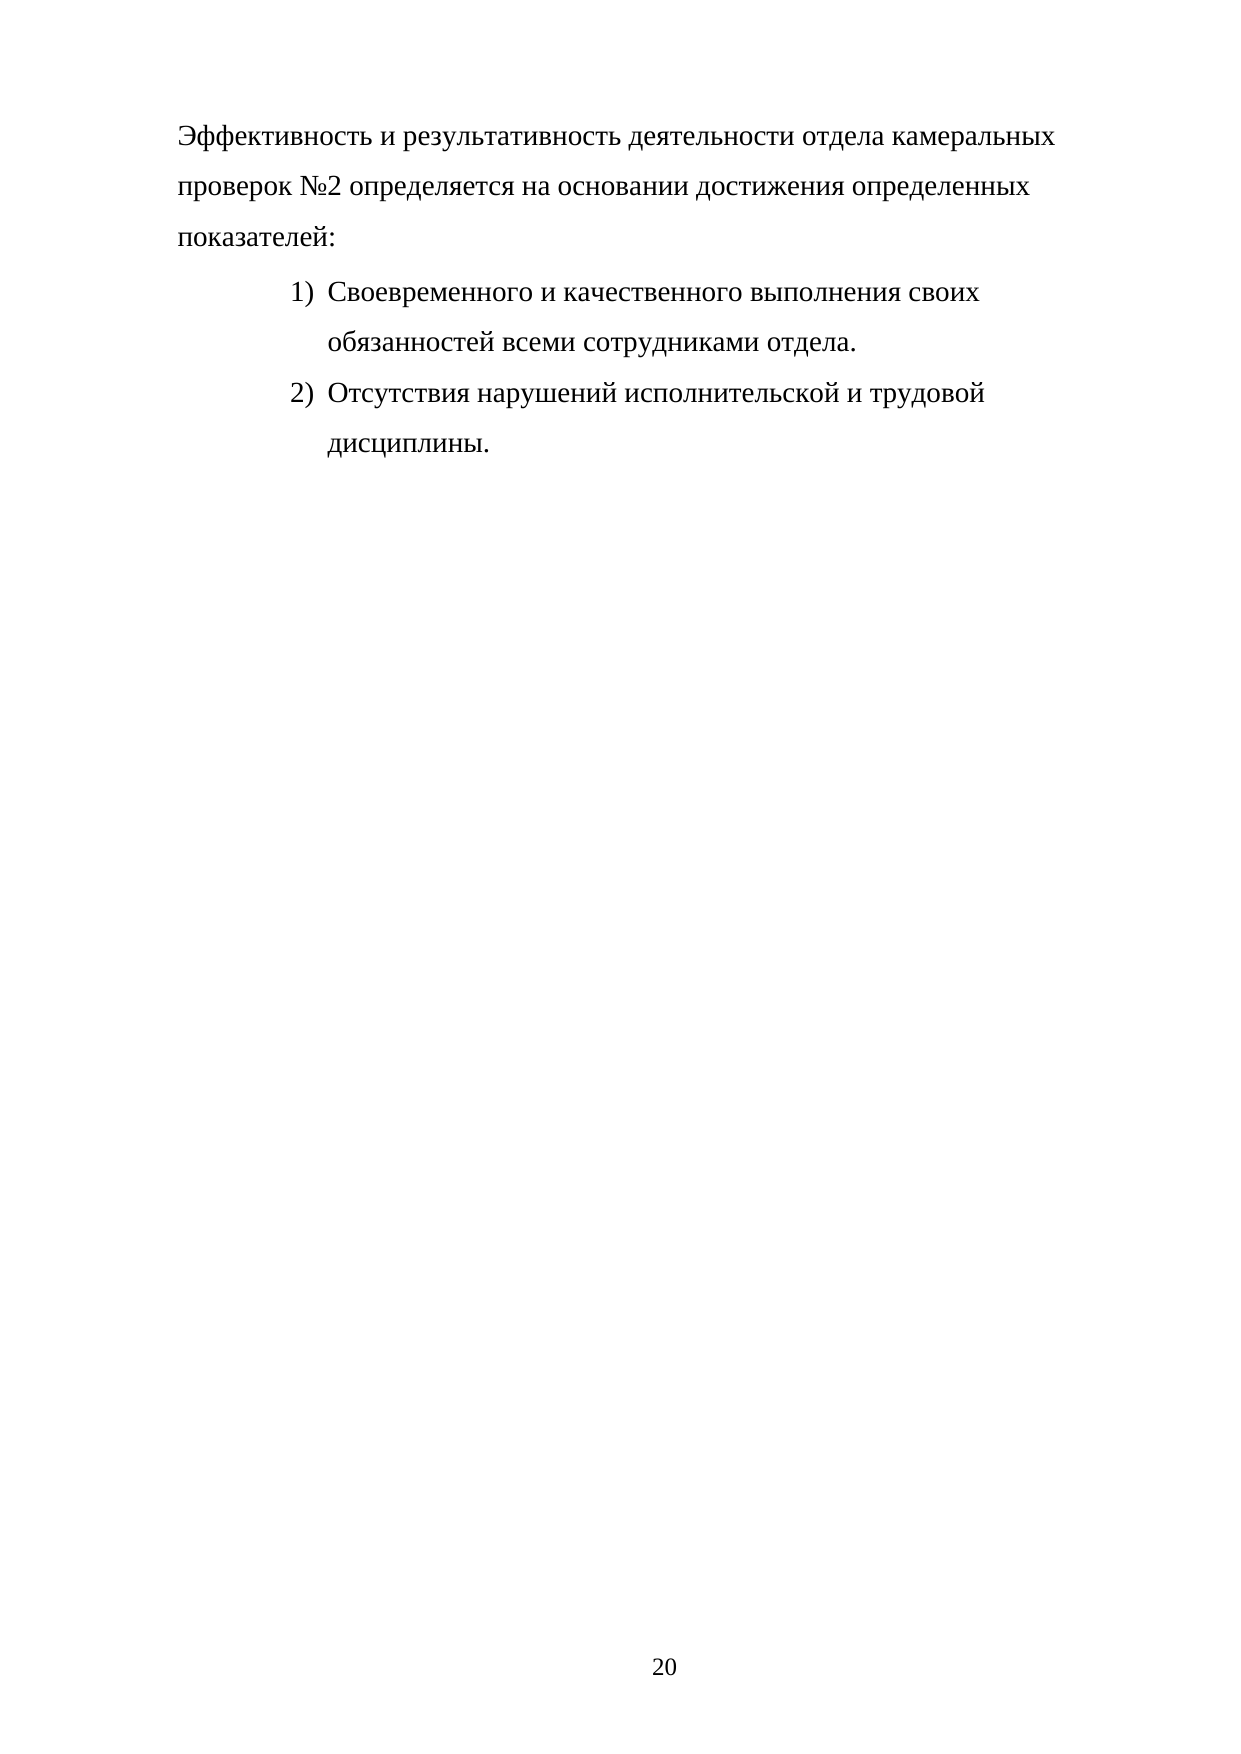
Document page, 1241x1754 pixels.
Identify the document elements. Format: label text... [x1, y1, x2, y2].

list Отсутствия нарушений исполнительской и трудовой дисциплины. [290, 375, 1152, 459]
text Эффективность и результативность деятельности отдела камеральных проверок №2 определяется на основании достижения определенных показателей: [177, 118, 1152, 252]
list Своевременного и качественного выполнения своих обязанностей всеми сотрудниками отдела. [290, 274, 1152, 358]
